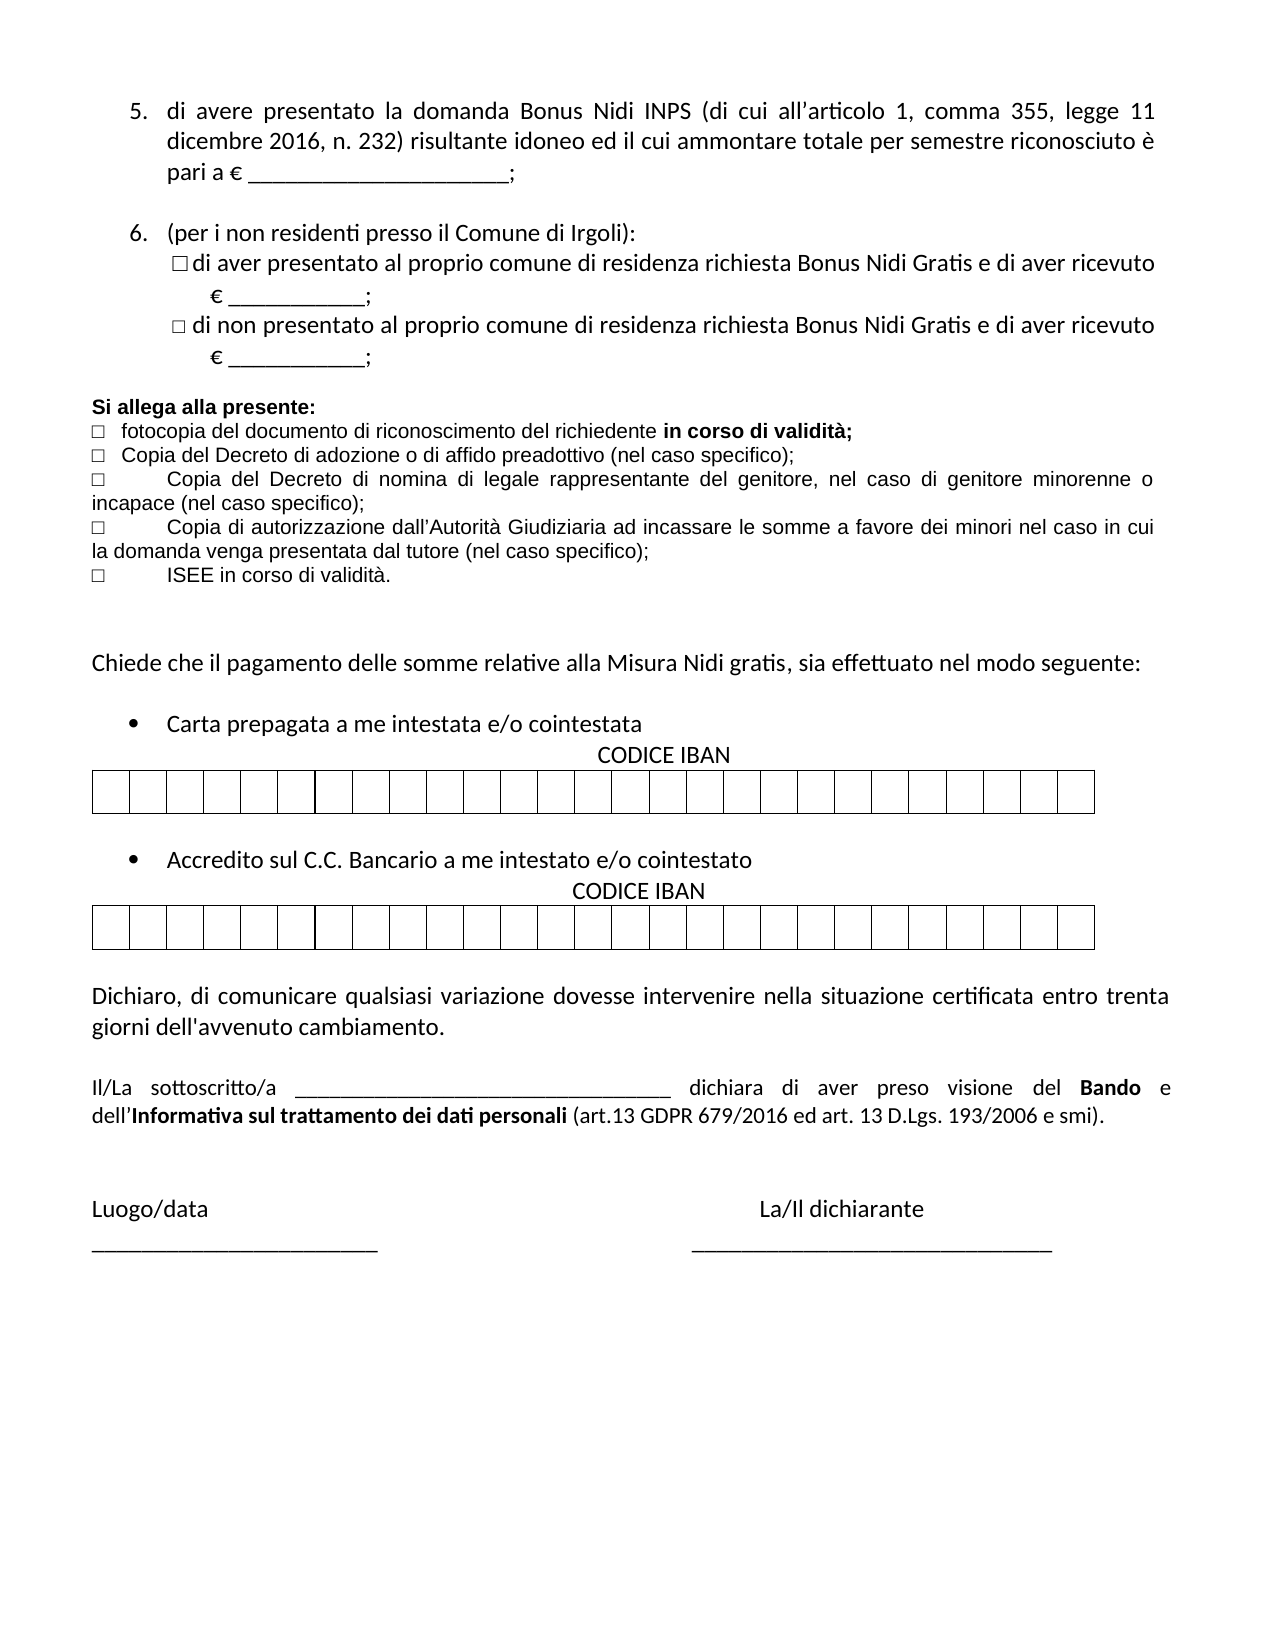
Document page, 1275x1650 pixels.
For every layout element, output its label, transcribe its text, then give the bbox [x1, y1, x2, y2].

table_header [464, 771, 500, 813]
text CODICE IBAN [106, 875, 1171, 905]
table_header [761, 771, 797, 813]
table_header [575, 771, 611, 813]
table_header [798, 906, 834, 948]
list di aver presentato al proprio comune di residenza richiesta Bonus Nidi Gratis e di aver ricevuto € ___________; [172, 247, 1157, 310]
table_header [501, 771, 537, 813]
table_header [464, 906, 500, 948]
list (per i non residenti presso il Comune di Irgoli): [129, 217, 1157, 247]
list di avere presentato la domanda Bonus Nidi INPS (di cui all’articolo 1, comma 355, legge 11 dicembre 2016, n. 232) risultante idoneo ed il cui ammontare totale per semestre riconosciuto è pari a € _____________________; [129, 95, 1157, 186]
table_header [724, 906, 760, 948]
table_header [1021, 771, 1057, 813]
table_header [612, 771, 649, 813]
table_header [427, 906, 463, 948]
table_header [761, 906, 797, 948]
list fotocopia del documento di riconoscimento del richiedente in corso di validità; [92, 419, 1171, 443]
table_header [984, 906, 1020, 948]
table_header [650, 771, 686, 813]
table_header [353, 771, 389, 813]
text Luogo/data La/Il dichiarante [92, 1193, 1171, 1224]
table_header [278, 771, 314, 813]
text _______________________ _____________________________ [92, 1225, 1171, 1256]
table_header [316, 906, 352, 948]
list ISEE in corso di validità. [92, 562, 1156, 586]
table_header [909, 771, 946, 813]
table_header [575, 906, 611, 948]
table_header [1021, 906, 1057, 948]
table_header [984, 771, 1020, 813]
text Il/La sottoscritto/a _________________________________ dichiara di aver preso visione del Bando e dell’Informativa sul trattamento dei dati personali (art.13 GDPR 679/2016 ed art. 13 D.Lgs. 193/2006 e smi). [92, 1073, 1171, 1129]
table_header [687, 906, 723, 948]
table_header [501, 906, 537, 948]
table_header [1058, 906, 1094, 948]
text Dichiaro, di comunicare qualsiasi variazione dovesse intervenire nella situazione certificata entro trenta giorni dell'avvenuto cambiamento. [92, 980, 1171, 1041]
table_header [427, 771, 463, 813]
table_header [167, 906, 203, 948]
list Chiede che il pagamento delle somme relative alla Misura Nidi gratis, sia effettuato nel modo seguente: [92, 647, 1156, 678]
table_header [538, 906, 574, 948]
table_header [612, 906, 649, 948]
table_header [204, 771, 240, 813]
list Carta prepagata a me intestata e/o cointestata [129, 708, 1171, 739]
table_header [130, 771, 166, 813]
table_header [947, 771, 983, 813]
table_header [390, 771, 426, 813]
table_header [241, 906, 277, 948]
table_header [241, 771, 277, 813]
list Copia del Decreto di nomina di legale rappresentante del genitore, nel caso di genitore minorenne o incapace (nel caso specifico); [92, 467, 1156, 514]
table_header [130, 906, 166, 948]
table_header [872, 771, 908, 813]
table_header [724, 771, 760, 813]
table_header [538, 771, 574, 813]
table_header [909, 906, 946, 948]
table_header [687, 771, 723, 813]
table_header [835, 906, 871, 948]
list Accredito sul C.C. Bancario a me intestato e/o cointestato [129, 844, 1171, 875]
table_header [167, 771, 203, 813]
table_header [798, 771, 834, 813]
text Si allega alla presente: [92, 395, 1171, 419]
list Copia di autorizzazione dall’Autorità Giudiziaria ad incassare le somme a favore dei minori nel caso in cui la domanda venga presentata dal tutore (nel caso specifico); [92, 514, 1156, 562]
table_header [93, 906, 129, 948]
list di non presentato al proprio comune di residenza richiesta Bonus Nidi Gratis e di aver ricevuto € ___________; [172, 310, 1157, 371]
table_header [1058, 771, 1094, 813]
table_header [390, 906, 426, 948]
table_header [872, 906, 908, 948]
list CODICE IBAN [157, 739, 1171, 769]
table_header [650, 906, 686, 948]
table_header [316, 771, 352, 813]
list Copia del Decreto di adozione o di affido preadottivo (nel caso specifico); [92, 443, 1171, 467]
table_header [353, 906, 389, 948]
table_header [93, 771, 129, 813]
table_header [947, 906, 983, 948]
table_header [204, 906, 240, 948]
table_header [835, 771, 871, 813]
table_header [278, 906, 314, 948]
